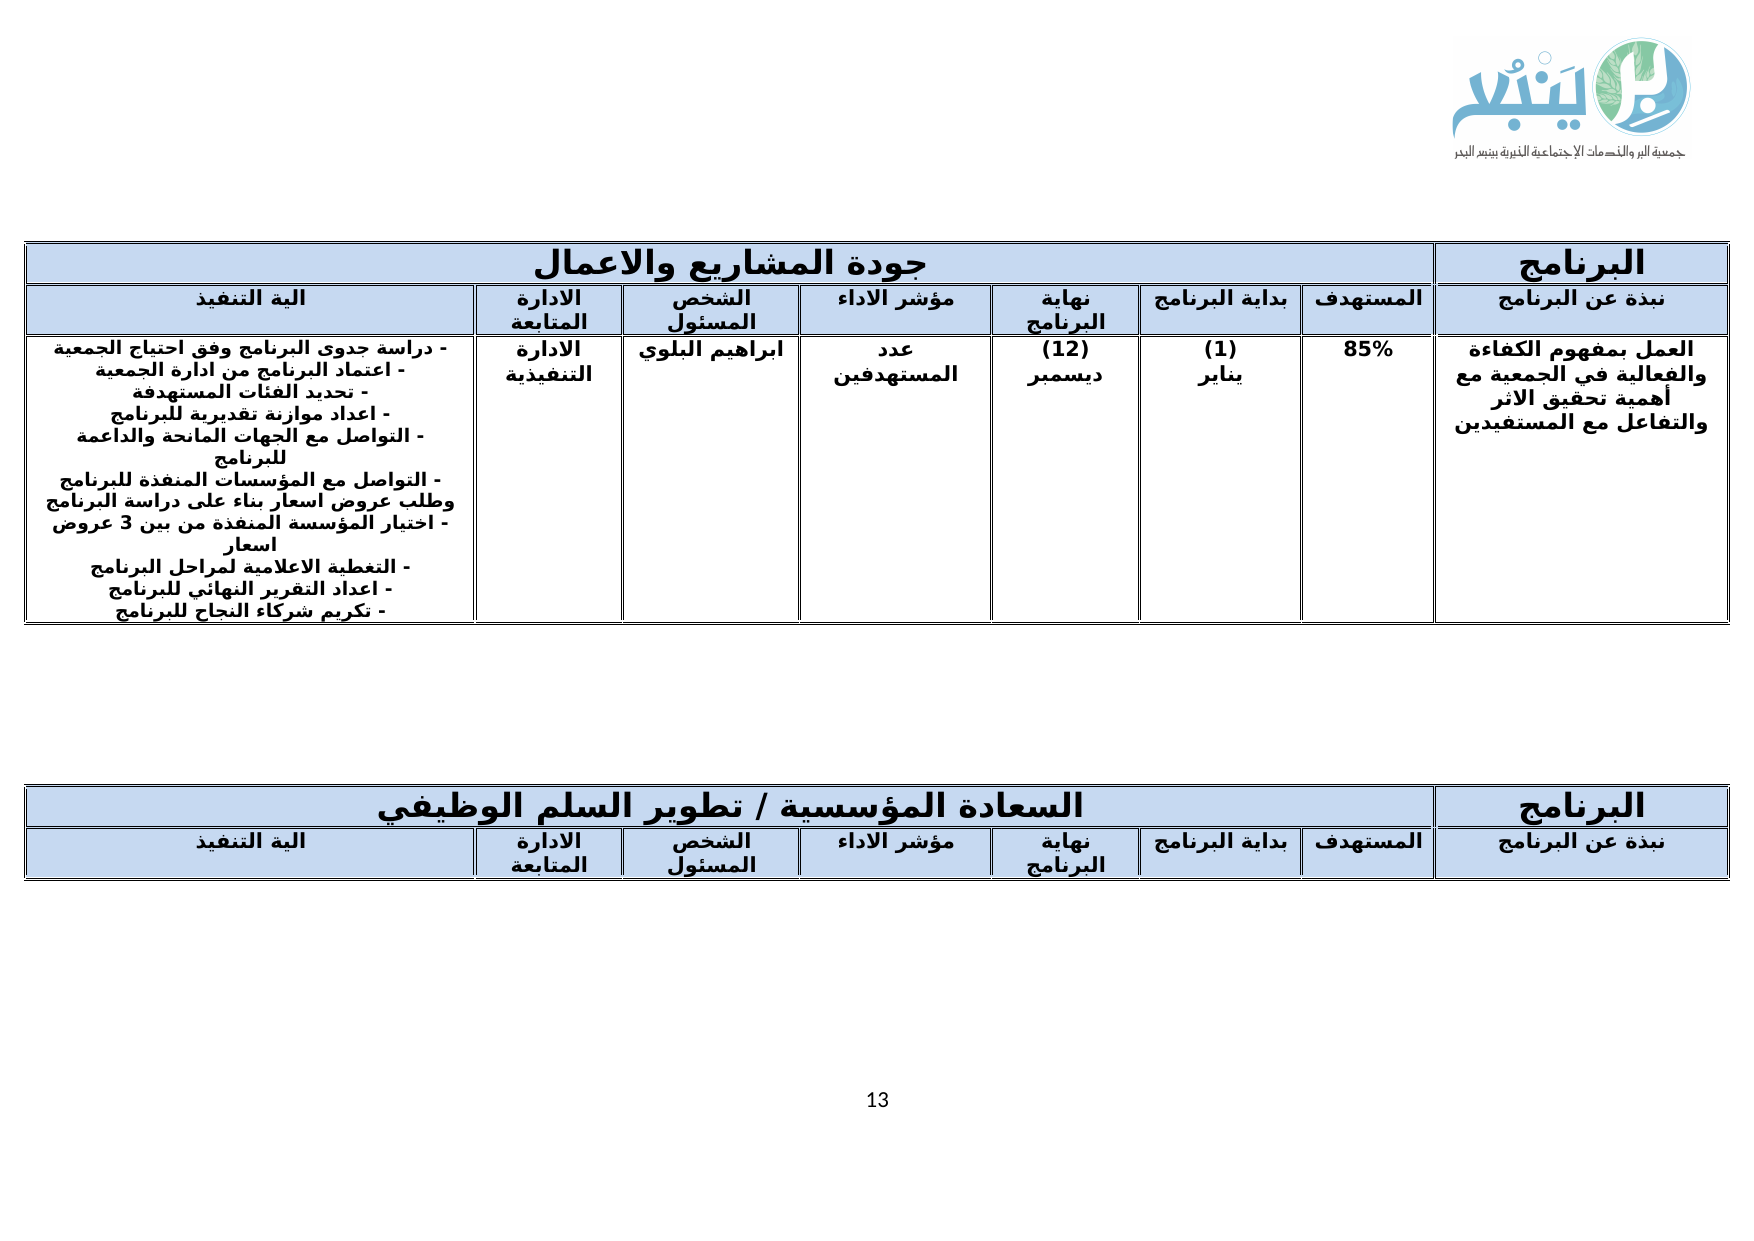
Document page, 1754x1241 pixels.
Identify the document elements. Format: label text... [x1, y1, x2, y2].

table_cell الادارة المتابعة [477, 286, 621, 334]
table_cell نهاية البرنامج [993, 286, 1138, 334]
table_cell الية التنفيذ [26, 827, 475, 877]
table_cell المستهدف [1302, 826, 1433, 877]
table_cell الادارة المتابعة [475, 827, 623, 877]
table_cell نبذة عن البرنامج [1436, 826, 1728, 877]
table_cell (12) ديسمبر [992, 337, 1139, 622]
table_cell العمل بمفهوم الكفاءة والفعالية في الجمعية مع أهمية تحقيق الاثر والتفاعل مع المستفيدين [1435, 334, 1728, 622]
table_header البرنامج [1436, 244, 1728, 282]
table_header البرنامج [1436, 787, 1728, 826]
table_cell عدد المستهدفين [800, 334, 992, 622]
table_cell الادارة التنفيذية [475, 334, 623, 622]
table_cell بداية البرنامج [1141, 286, 1300, 334]
table_cell الشخص المسئول [623, 827, 800, 877]
table_cell الشخص المسئول [624, 286, 798, 334]
table_cell - دراسة جدوى البرنامج وفق احتياج الجمعية - اعتماد البرنامج من ادارة الجمعية - تحديد الفئات المستهدفة - اعداد موازنة تقديرية للبرنامج - التواصل مع الجهات المانحة والداعمة للبرنامج - التواصل مع المؤسسات المنفذة للبرنامج وطلب عروض اسعار بناء على دراسة البرنامج - اختيار المؤسسة المنفذة من بين 3 عروض اسعار - التغطية الاعلامية لمراحل البرنامج - اعداد التقرير النهائي للبرنامج - تكريم شركاء النجاح للبرنامج [26, 334, 475, 622]
table_header السعادة المؤسسية / تطوير السلم الوظيفي [26, 787, 1433, 826]
table_cell نهاية البرنامج [992, 829, 1139, 877]
table_cell بداية البرنامج [1139, 827, 1302, 877]
table_cell (1) يناير [1139, 334, 1302, 622]
table_cell نبذة عن البرنامج [1436, 283, 1727, 334]
table_cell المستهدف [1303, 283, 1433, 334]
table_cell الية التنفيذ [27, 286, 473, 334]
table_header جودة المشاريع والاعمال [26, 244, 1433, 282]
table_cell 85% [1302, 334, 1435, 622]
table_cell مؤشر الاداء [801, 286, 990, 334]
picture [1452, 36, 1692, 159]
table_cell مؤشر الاداء [800, 827, 992, 877]
table_cell ابراهيم البلوي [623, 334, 800, 622]
